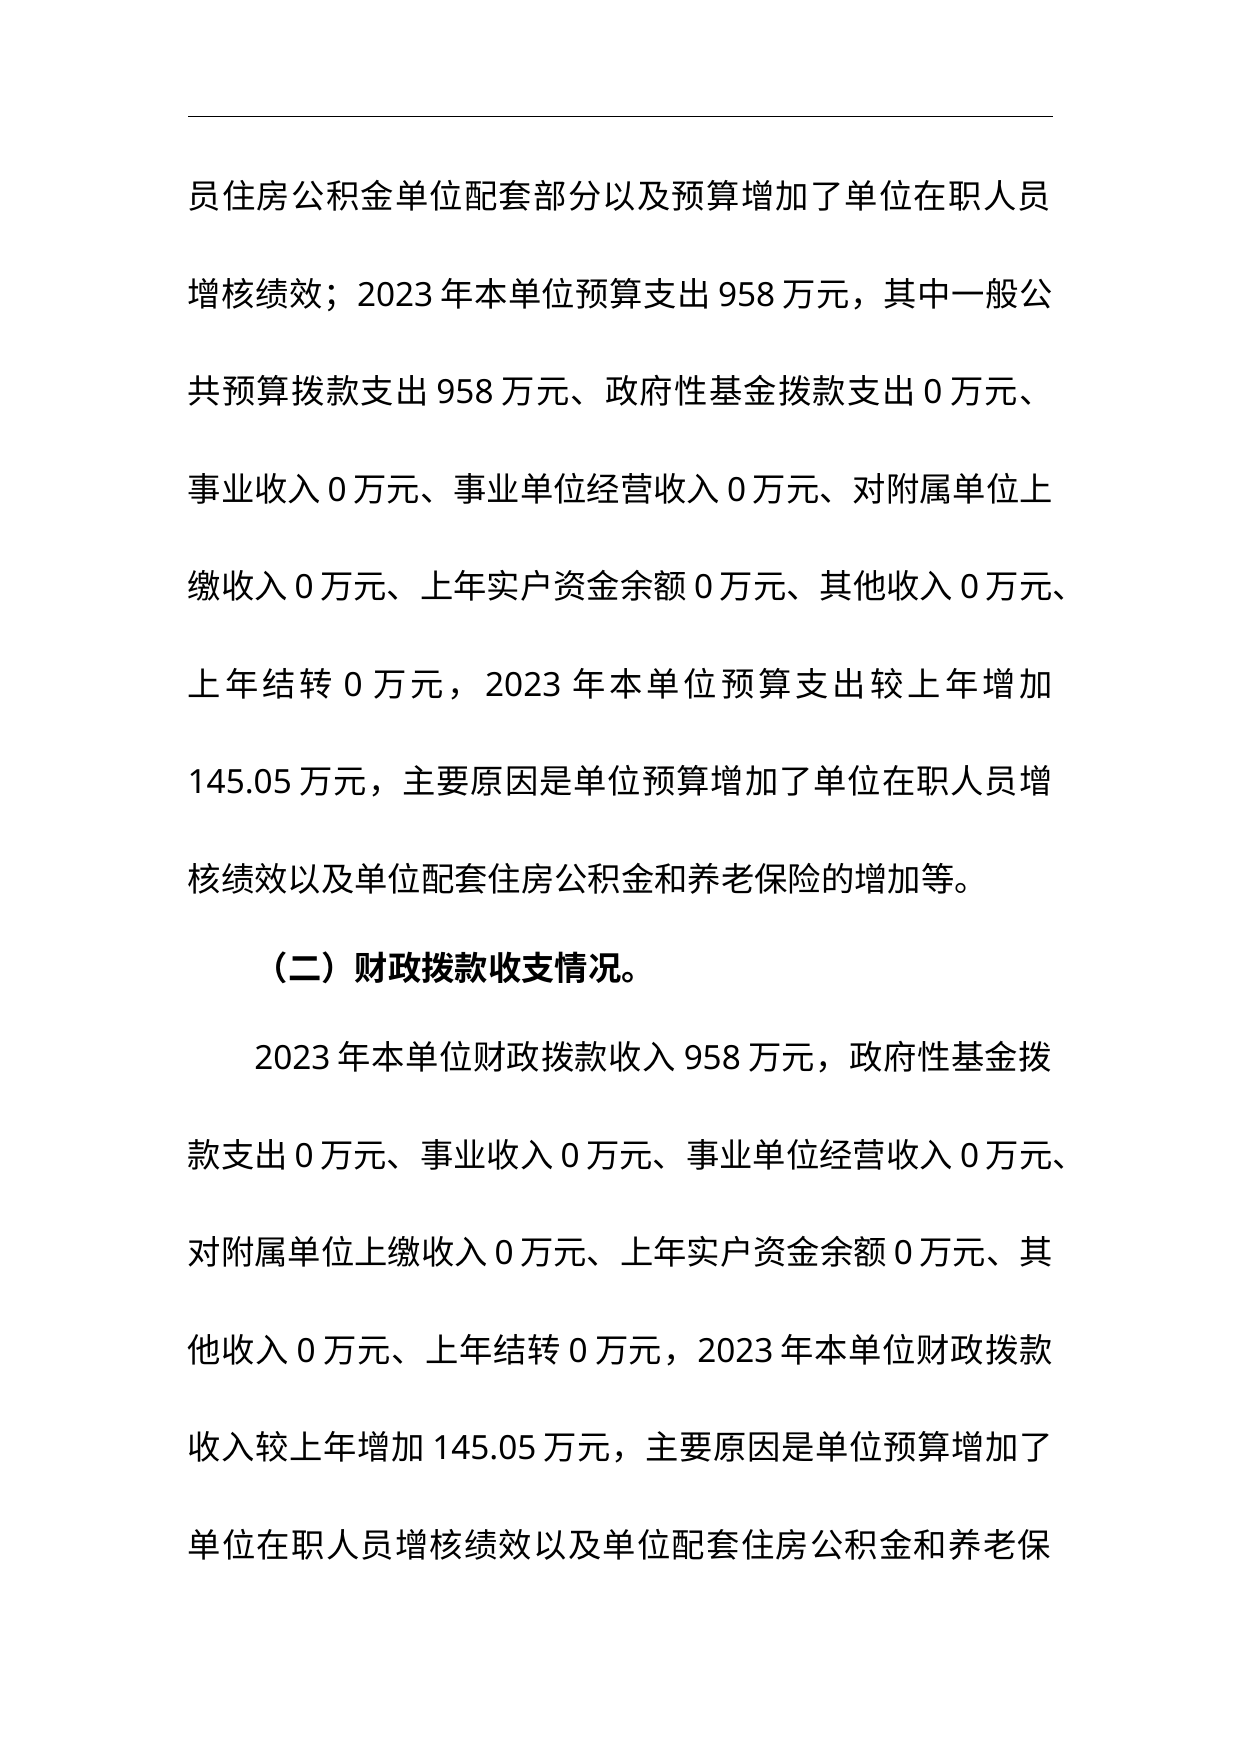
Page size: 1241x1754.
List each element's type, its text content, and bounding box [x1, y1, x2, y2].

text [187, 1023, 1053, 1575]
text （二）财政拨款收支情况。 [187, 933, 1053, 998]
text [187, 162, 1053, 909]
